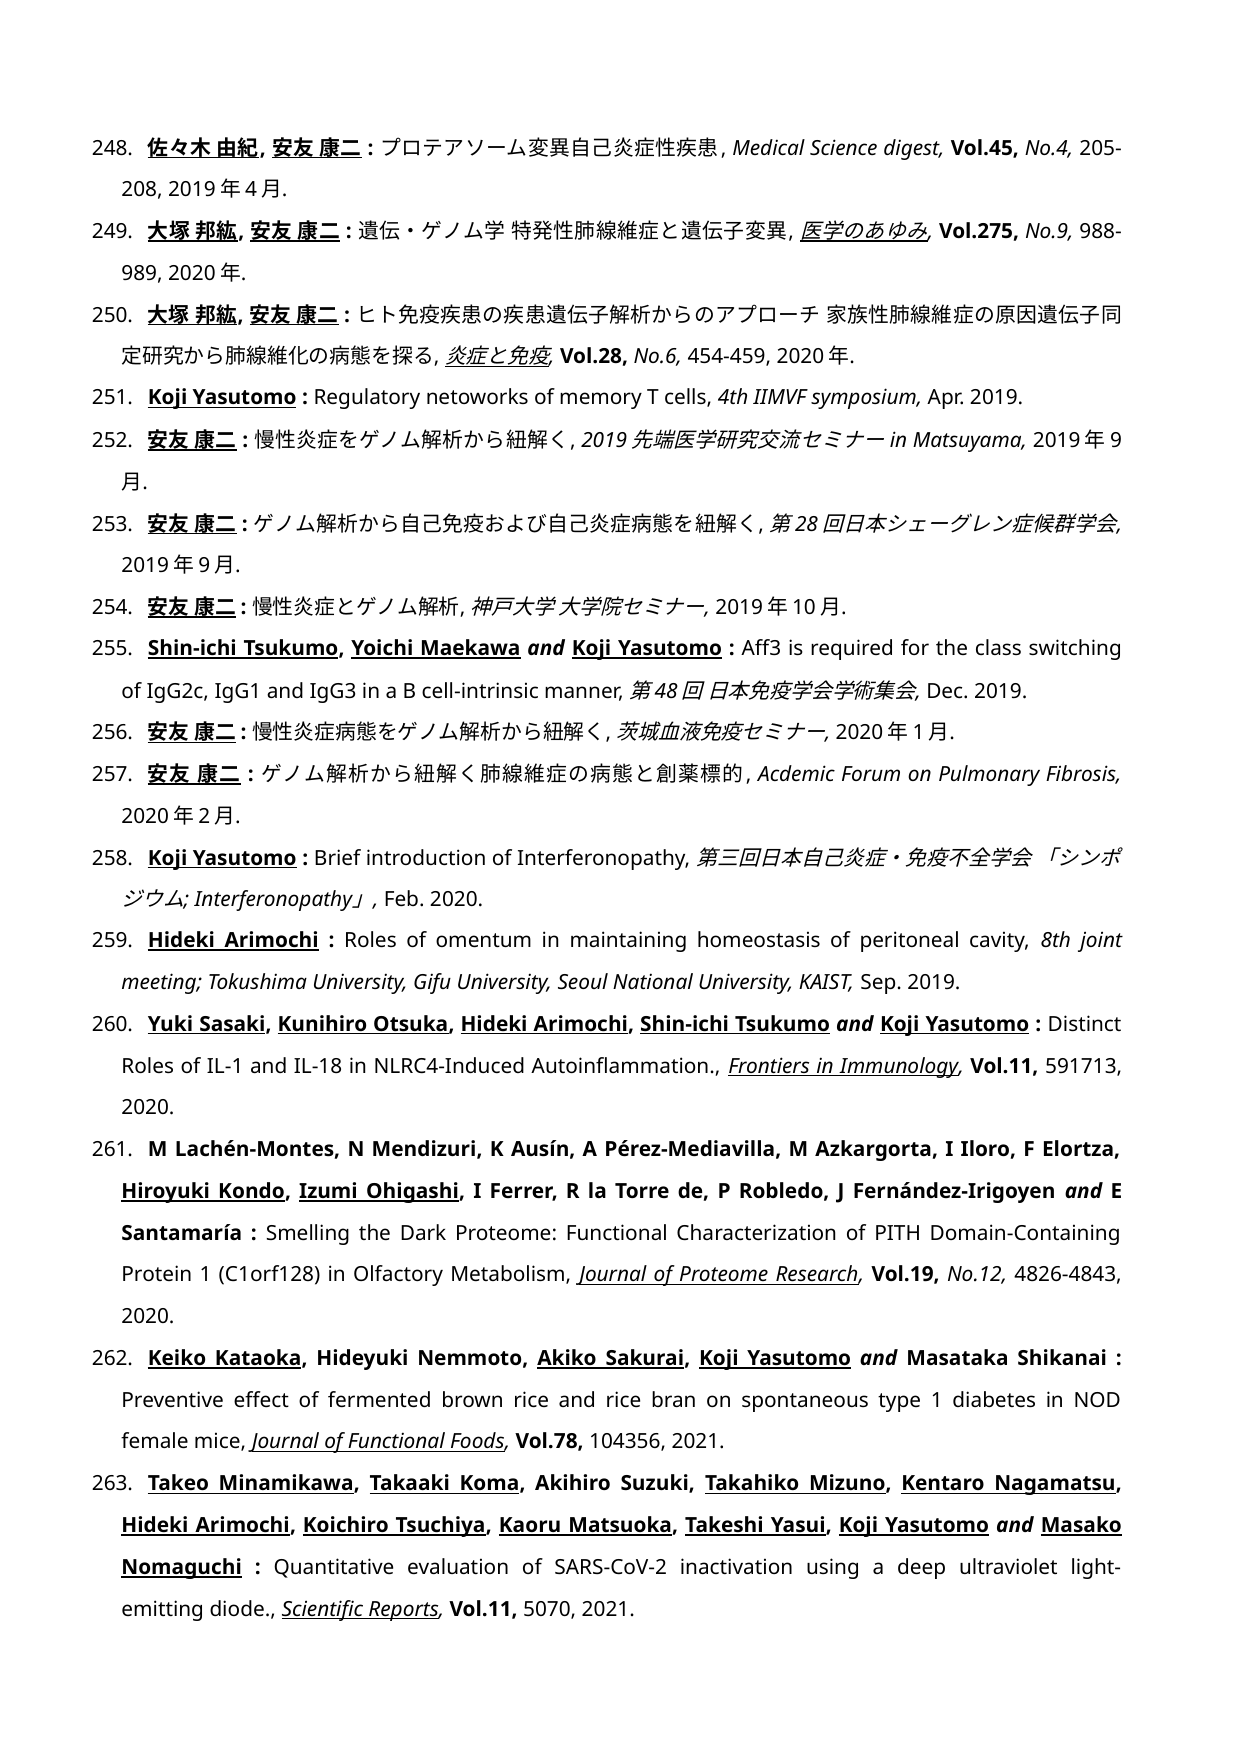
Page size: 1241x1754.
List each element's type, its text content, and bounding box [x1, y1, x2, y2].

list 大塚 邦紘, 安友 康二 : ヒト免疫疾患の疾患遺伝子解析からのアプローチ 家族性肺線維症の原因遺伝子同定研究から肺線維化の病態を探る, 炎症と免疫, Vol.28, No.6, 454-459, 2020年. [92, 292, 1122, 376]
list 安友 康二 : 慢性炎症とゲノム解析, 神戸大学 大学院セミナー, 2019年10月. [92, 584, 1122, 626]
list 大塚 邦紘, 安友 康二 : 遺伝・ゲノム学 特発性肺線維症と遺伝子変異, 医学のあゆみ, Vol.275, No.9, 988-989, 2020年. [92, 209, 1122, 292]
list Koji Yasutomo : Brief introduction of Interferonopathy, 第三回日本自己炎症・免疫不全学会 「シンポジウム; Interferonopathy」, Feb. 2020. [92, 835, 1122, 919]
list 佐々木 由紀, 安友 康二 : プロテアソーム変異自己炎症性疾患, Medical Science digest, Vol.45, No.4, 205-208, 2019年4月. [92, 125, 1122, 209]
list Keiko Kataoka, Hideyuki Nemmoto, Akiko Sakurai, Koji Yasutomo and Masataka Shikanai : Preventive effect of fermented brown rice and rice bran on spontaneous type 1 diabetes in NOD female mice, Journal of Functional Foods, Vol.78, 104356, 2021. [92, 1336, 1122, 1462]
list 安友 康二 : ゲノム解析から紐解く肺線維症の病態と創薬標的, Acdemic Forum on Pulmonary Fibrosis, 2020年2月. [92, 752, 1122, 835]
list Shin-ichi Tsukumo, Yoichi Maekawa and Koji Yasutomo : Aff3 is required for the class switching of IgG2c, IgG1 and IgG3 in a B cell-intrinsic manner, 第48回 日本免疫学会学術集会, Dec. 2019. [92, 626, 1122, 710]
list 安友 康二 : ゲノム解析から自己免疫および自己炎症病態を紐解く, 第28回日本シェーグレン症候群学会, 2019年9月. [92, 501, 1122, 584]
list Yuki Sasaki, Kunihiro Otsuka, Hideki Arimochi, Shin-ichi Tsukumo and Koji Yasutomo : Distinct Roles of IL-1 and IL-18 in NLRC4-Induced Autoinflammation., Frontiers in Immunology, Vol.11, 591713, 2020. [92, 1002, 1122, 1128]
list M Lachén-Montes, N Mendizuri, K Ausín, A Pérez-Mediavilla, M Azkargorta, I Iloro, F Elortza, Hiroyuki Kondo, Izumi Ohigashi, I Ferrer, R la Torre de, P Robledo, J Fernández-Irigoyen and E Santamaría : Smelling the Dark Proteome: Functional Characterization of PITH Domain-Containing Protein 1 (C1orf128) in Olfactory Metabolism, Journal of Proteome Research, Vol.19, No.12, 4826-4843, 2020. [92, 1128, 1122, 1336]
list 安友 康二 : 慢性炎症をゲノム解析から紐解く, 2019先端医学研究交流セミナー in Matsuyama, 2019年9月. [92, 417, 1122, 501]
list Takeo Minamikawa, Takaaki Koma, Akihiro Suzuki, Takahiko Mizuno, Kentaro Nagamatsu, Hideki Arimochi, Koichiro Tsuchiya, Kaoru Matsuoka, Takeshi Yasui, Koji Yasutomo and Masako Nomaguchi : Quantitative evaluation of SARS-CoV-2 inactivation using a deep ultraviolet light-emitting diode., Scientific Reports, Vol.11, 5070, 2021. [92, 1462, 1122, 1629]
list Hideki Arimochi : Roles of omentum in maintaining homeostasis of peritoneal cavity, 8th joint meeting; Tokushima University, Gifu University, Seoul National University, KAIST, Sep. 2019. [92, 919, 1122, 1002]
list 安友 康二 : 慢性炎症病態をゲノム解析から紐解く, 茨城血液免疫セミナー, 2020年1月. [92, 710, 1122, 752]
list Koji Yasutomo : Regulatory netoworks of memory T cells, 4th IIMVF symposium, Apr. 2019. [92, 376, 1122, 417]
